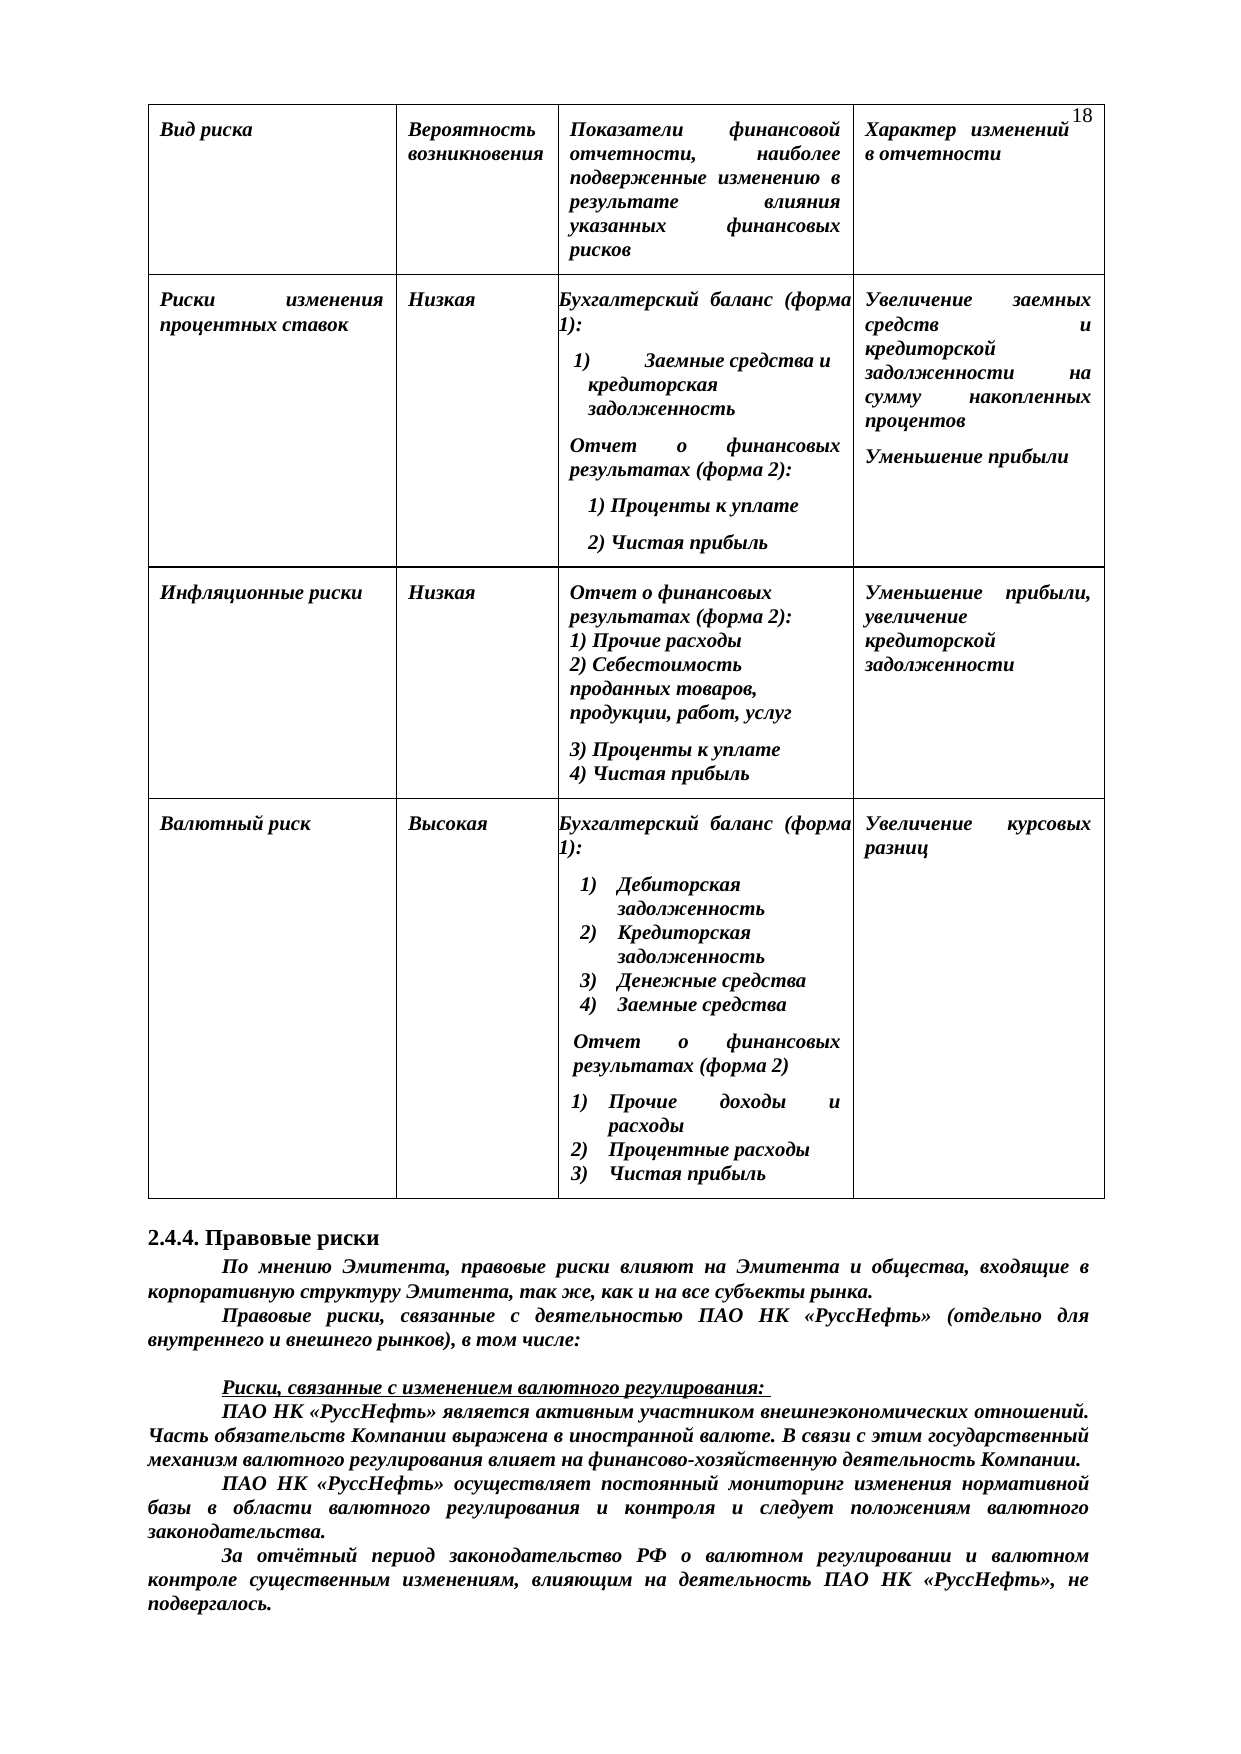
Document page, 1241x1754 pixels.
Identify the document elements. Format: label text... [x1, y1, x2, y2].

text По мнению Эмитента, правовые риски влияют на Эмитента и общества, входящие в корпоративную структуру Эмитента, так же, как и на все субъекты рынка. [148, 1254, 1092, 1303]
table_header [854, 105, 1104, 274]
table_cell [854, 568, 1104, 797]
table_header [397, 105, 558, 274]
text Риски, связанные с изменением валютного регулирования: [148, 1375, 1092, 1399]
text Правовые риски, связанные с деятельностью ПАО НК «РуссНефть» (отдельно для внутреннего и внешнего рынков), в том числе: [148, 1303, 1092, 1351]
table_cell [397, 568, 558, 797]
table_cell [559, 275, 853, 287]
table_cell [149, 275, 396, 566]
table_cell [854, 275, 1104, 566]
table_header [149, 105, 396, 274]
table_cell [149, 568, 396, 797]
subtitle 2.4.4. Правовые риски [148, 1224, 1092, 1250]
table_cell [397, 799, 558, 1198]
text ПАО НК «РуссНефть» является активным участником внешнеэкономических отношений. Часть обязательств Компании выражена в иностранной валюте. В связи с этим государственный механизм валютного регулирования влияет на финансово-хозяйственную деятельность Компании. [148, 1399, 1092, 1471]
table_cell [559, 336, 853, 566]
text За отчётный период законодательство РФ о валютном регулировании и валютном контроле существенным изменениям, влияющим на деятельность ПАО НК «РуссНефть», не подвергалось. [148, 1543, 1092, 1615]
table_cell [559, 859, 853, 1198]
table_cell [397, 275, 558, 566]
text ПАО НК «РуссНефть» осуществляет постоянный мониторинг изменения нормативной базы в области валютного регулирования и контроля и следует положениям валютного законодательства. [148, 1471, 1092, 1543]
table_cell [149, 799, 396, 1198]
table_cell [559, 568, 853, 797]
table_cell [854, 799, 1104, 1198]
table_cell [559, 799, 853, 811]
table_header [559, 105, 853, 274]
